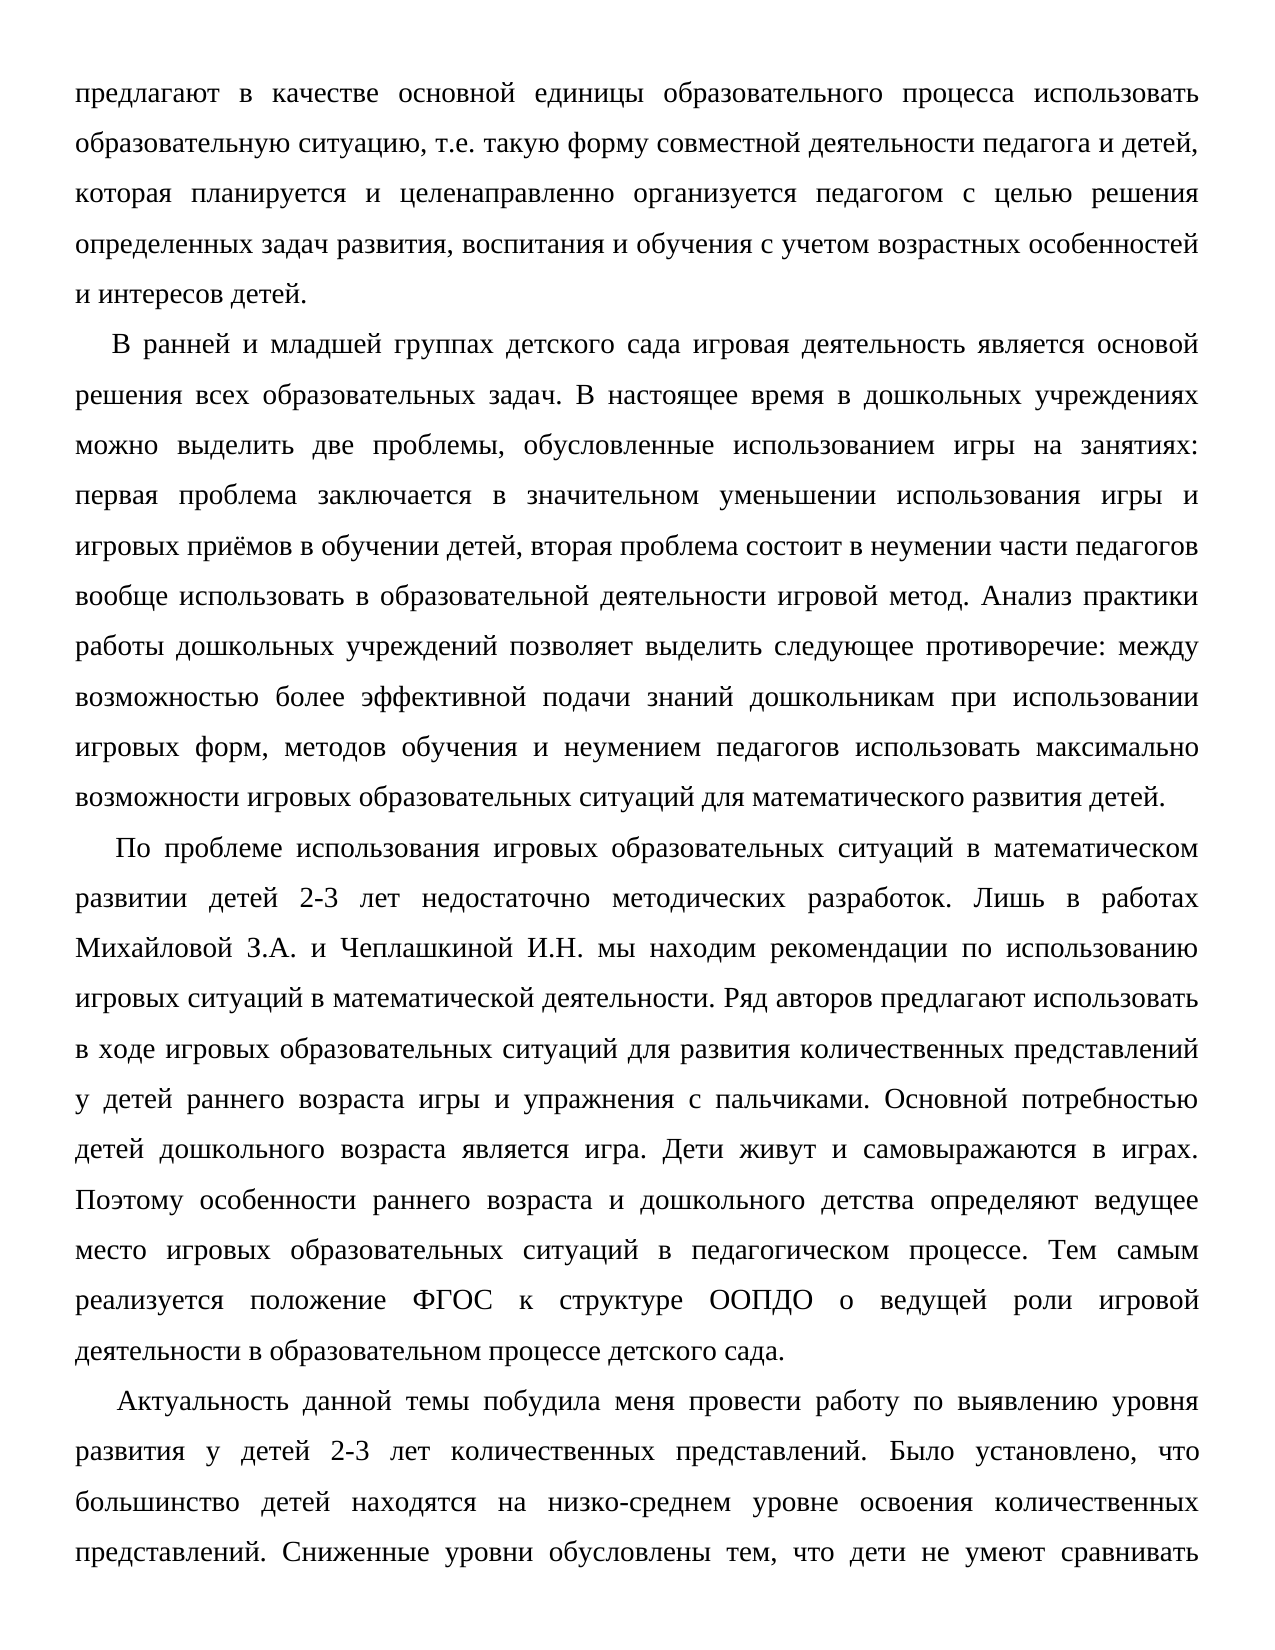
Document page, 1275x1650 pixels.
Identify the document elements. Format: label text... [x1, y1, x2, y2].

text По проблеме использования игровых образовательных ситуаций в математическом развитии детей 2-3 лет недостаточно методических разработок. Лишь в работах Михайловой З.А. и Чеплашкиной И.Н. мы находим рекомендации по использованию игровых ситуаций в математической деятельности. Ряд авторов предлагают использовать в ходе игровых образовательных ситуаций для развития количественных представлений у детей раннего возраста игры и упражнения с пальчиками. Основной потребностью детей дошкольного возраста является игра. Дети живут и самовыражаются в играх. Поэтому особенности раннего возраста и дошкольного детства определяют ведущее место игровых образовательных ситуаций в педагогическом процессе. Тем самым реализуется положение ФГОС к структуре ООПДО о ведущей роли игровой деятельности в образовательном процессе детского сада. [75, 830, 1200, 1366]
text В ранней и младшей группах детского сада игровая деятельность является основой решения всех образовательных задач. В настоящее время в дошкольных учреждениях можно выделить две проблемы, обусловленные использованием игры на занятиях: первая проблема заключается в значительном уменьшении использования игры и игровых приёмов в обучении детей, вторая проблема состоит в неумении части педагогов вообще использовать в образовательной деятельности игровой метод. Анализ практики работы дошкольных учреждений позволяет выделить следующее противоречие: между возможностью более эффективной подачи знаний дошкольникам при использовании игровых форм, методов обучения и неумением педагогов использовать максимально возможности игровых образовательных ситуаций для математического развития детей. [75, 327, 1200, 813]
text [75, 75, 1200, 310]
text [75, 1383, 1200, 1568]
